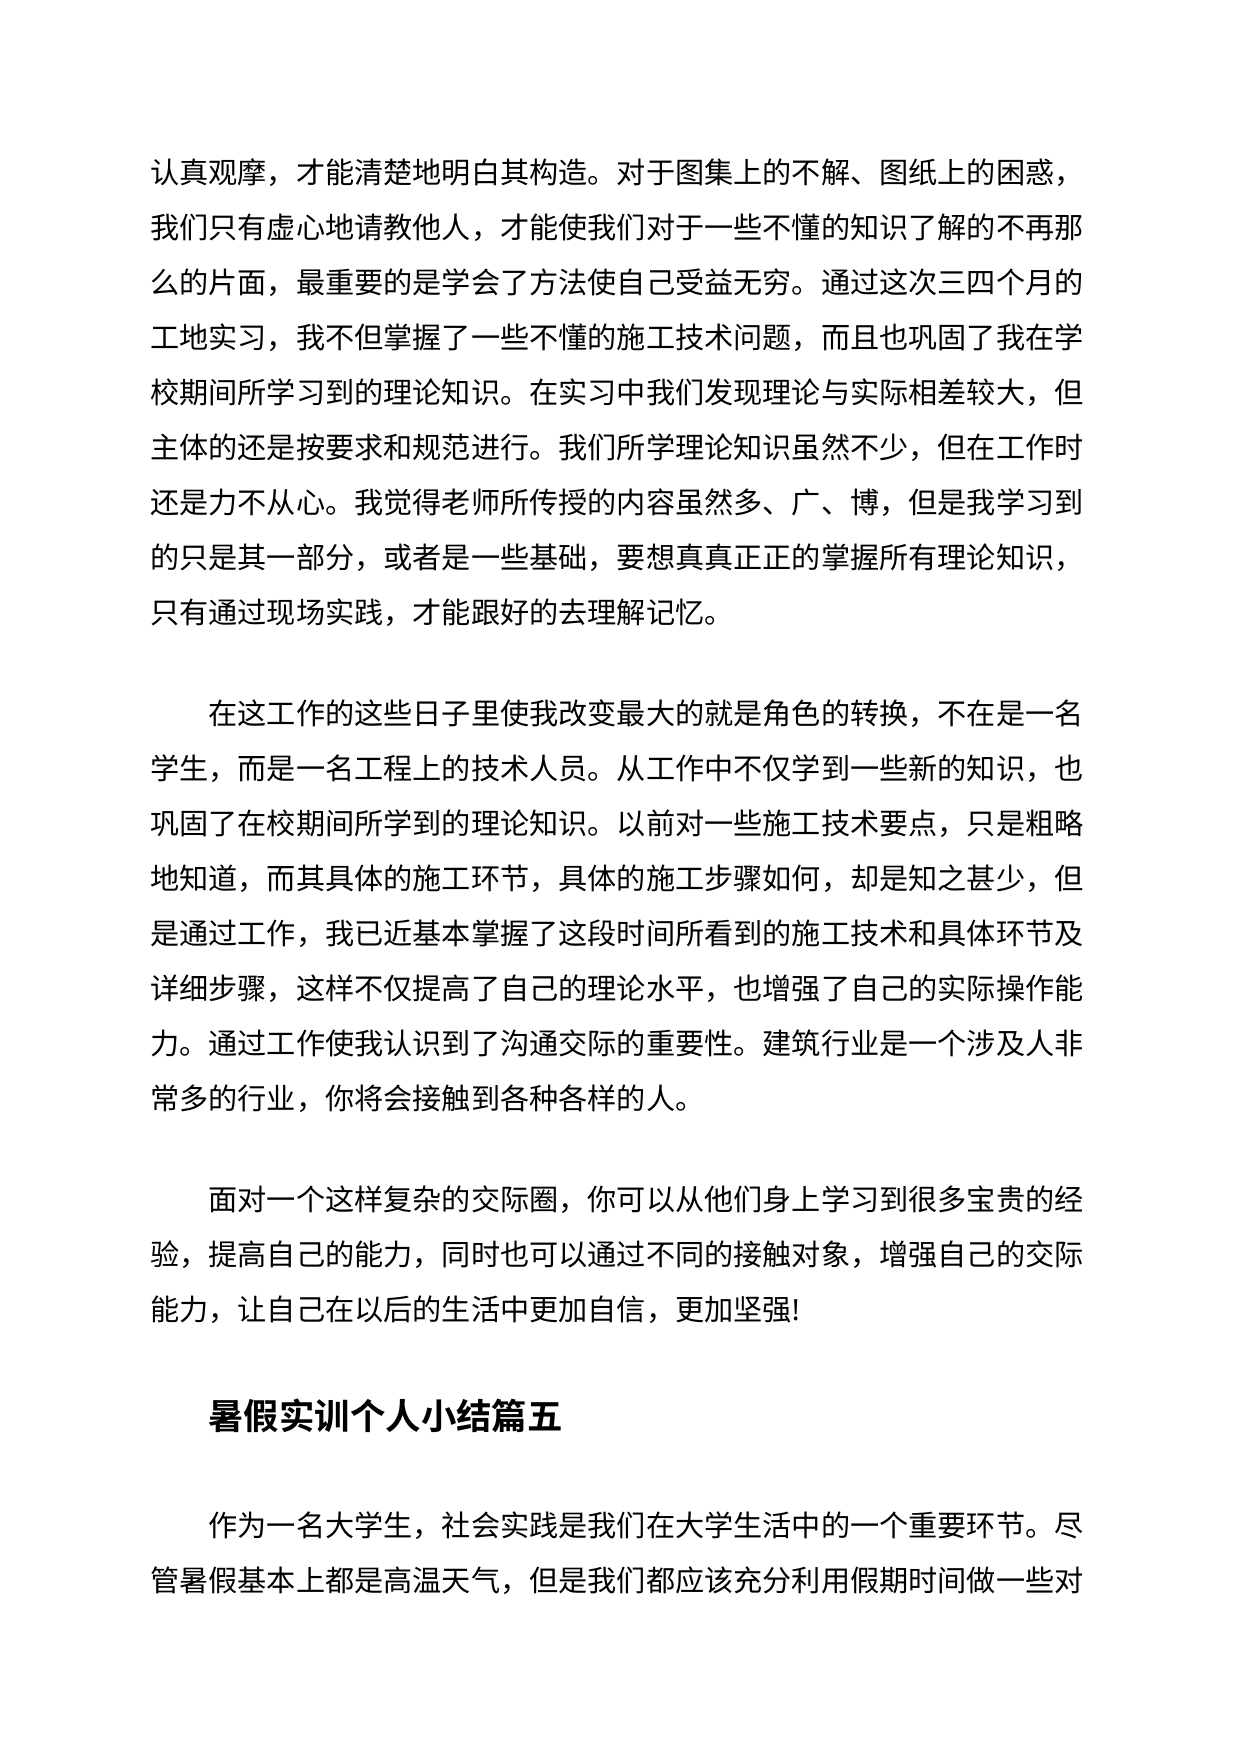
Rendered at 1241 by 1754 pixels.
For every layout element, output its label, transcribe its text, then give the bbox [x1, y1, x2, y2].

text 暑假实训个人小结篇五 [150, 1389, 1090, 1440]
text 面对一个这样复杂的交际圈，你可以从他们身上学习到很多宝贵的经验，提高自己的能力，同时也可以通过不同的接触对象，增强自己的交际能力，让自己在以后的生活中更加自信，更加坚强! [150, 1177, 1090, 1329]
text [150, 1502, 1090, 1599]
text 在这工作的这些日子里使我改变最大的就是角色的转换，不在是一名学生，而是一名工程上的技术人员。从工作中不仅学到一些新的知识，也巩固了在校期间所学到的理论知识。以前对一些施工技术要点，只是粗略地知道，而其具体的施工环节，具体的施工步骤如何，却是知之甚少，但是通过工作，我已近基本掌握了这段时间所看到的施工技术和具体环节及详细步骤，这样不仅提高了自己的理论水平，也增强了自己的实际操作能力。通过工作使我认识到了沟通交际的重要性。建筑行业是一个涉及人非常多的行业，你将会接触到各种各样的人。 [150, 691, 1090, 1117]
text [150, 150, 1090, 631]
